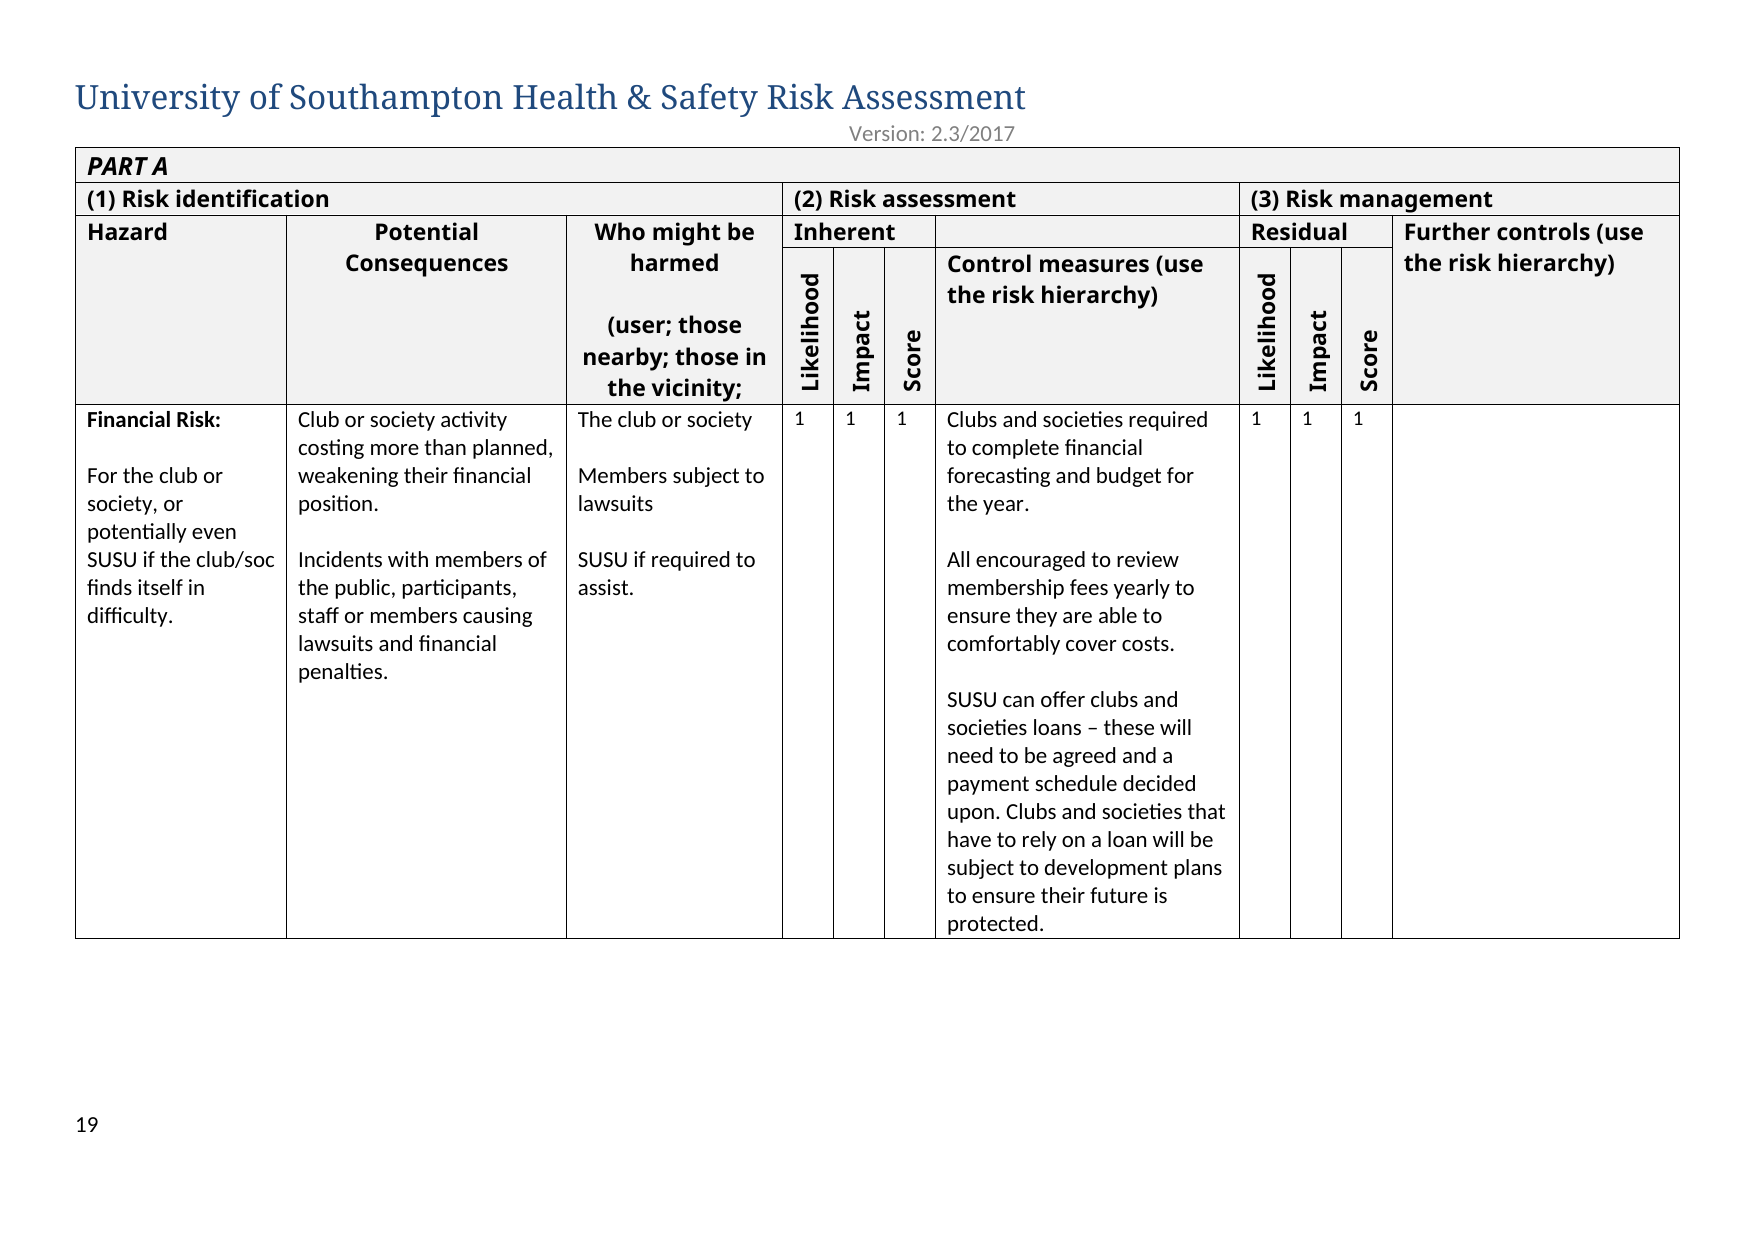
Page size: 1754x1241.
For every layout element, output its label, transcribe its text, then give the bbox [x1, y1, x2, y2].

table_cell (2) Risk assessment [783, 183, 1239, 214]
table_cell Impact [1291, 248, 1341, 404]
table_cell Clubs and societies required to complete financial forecasting and budget for the year. All encouraged to review membership fees yearly to ensure they are able to comfortably cover costs. SUSU can offer clubs and societies loans – these will need to be agreed and a payment schedule decided upon. Clubs and societies that have to rely on a loan will be subject to development plans to ensure their future is protected. [936, 405, 1239, 938]
table_cell 1 [1240, 405, 1290, 938]
table_cell (1) Risk identification [76, 183, 782, 214]
table_cell 1 [1342, 405, 1392, 938]
table_cell Potential Consequences [287, 216, 566, 404]
table_header PART A [76, 148, 1679, 182]
table_cell Control measures (use the risk hierarchy) [936, 248, 1239, 404]
table_cell 1 [885, 405, 935, 938]
table_cell [936, 216, 1239, 247]
table_cell Residual [1240, 216, 1392, 247]
table_cell 1 [834, 405, 884, 938]
table_cell [1393, 405, 1679, 938]
table_cell (3) Risk management [1240, 183, 1679, 214]
table_cell 1 [783, 405, 833, 938]
table_cell The club or society Members subject to lawsuits SUSU if required to assist. [567, 405, 782, 938]
table_cell Hazard [76, 216, 286, 404]
table_cell Score [885, 248, 935, 404]
table_cell Financial Risk: For the club or society, or potentially even SUSU if the club/soc finds itself in difficulty. [76, 405, 286, 938]
table_cell Further controls (use the risk hierarchy) [1393, 216, 1679, 404]
table_cell Impact [834, 248, 884, 404]
table_cell Inherent [783, 216, 935, 247]
table_cell Score [1342, 248, 1392, 404]
table_cell Club or society activity costing more than planned, weakening their financial position. Incidents with members of the public, participants, staff or members causing lawsuits and financial penalties. [287, 405, 566, 938]
table_cell Who might be harmed (user; those nearby; those in the vicinity; members of the public) [567, 216, 782, 404]
table_cell 1 [1291, 405, 1341, 938]
table_cell Likelihood [1240, 248, 1290, 404]
table_cell Likelihood [783, 248, 833, 404]
